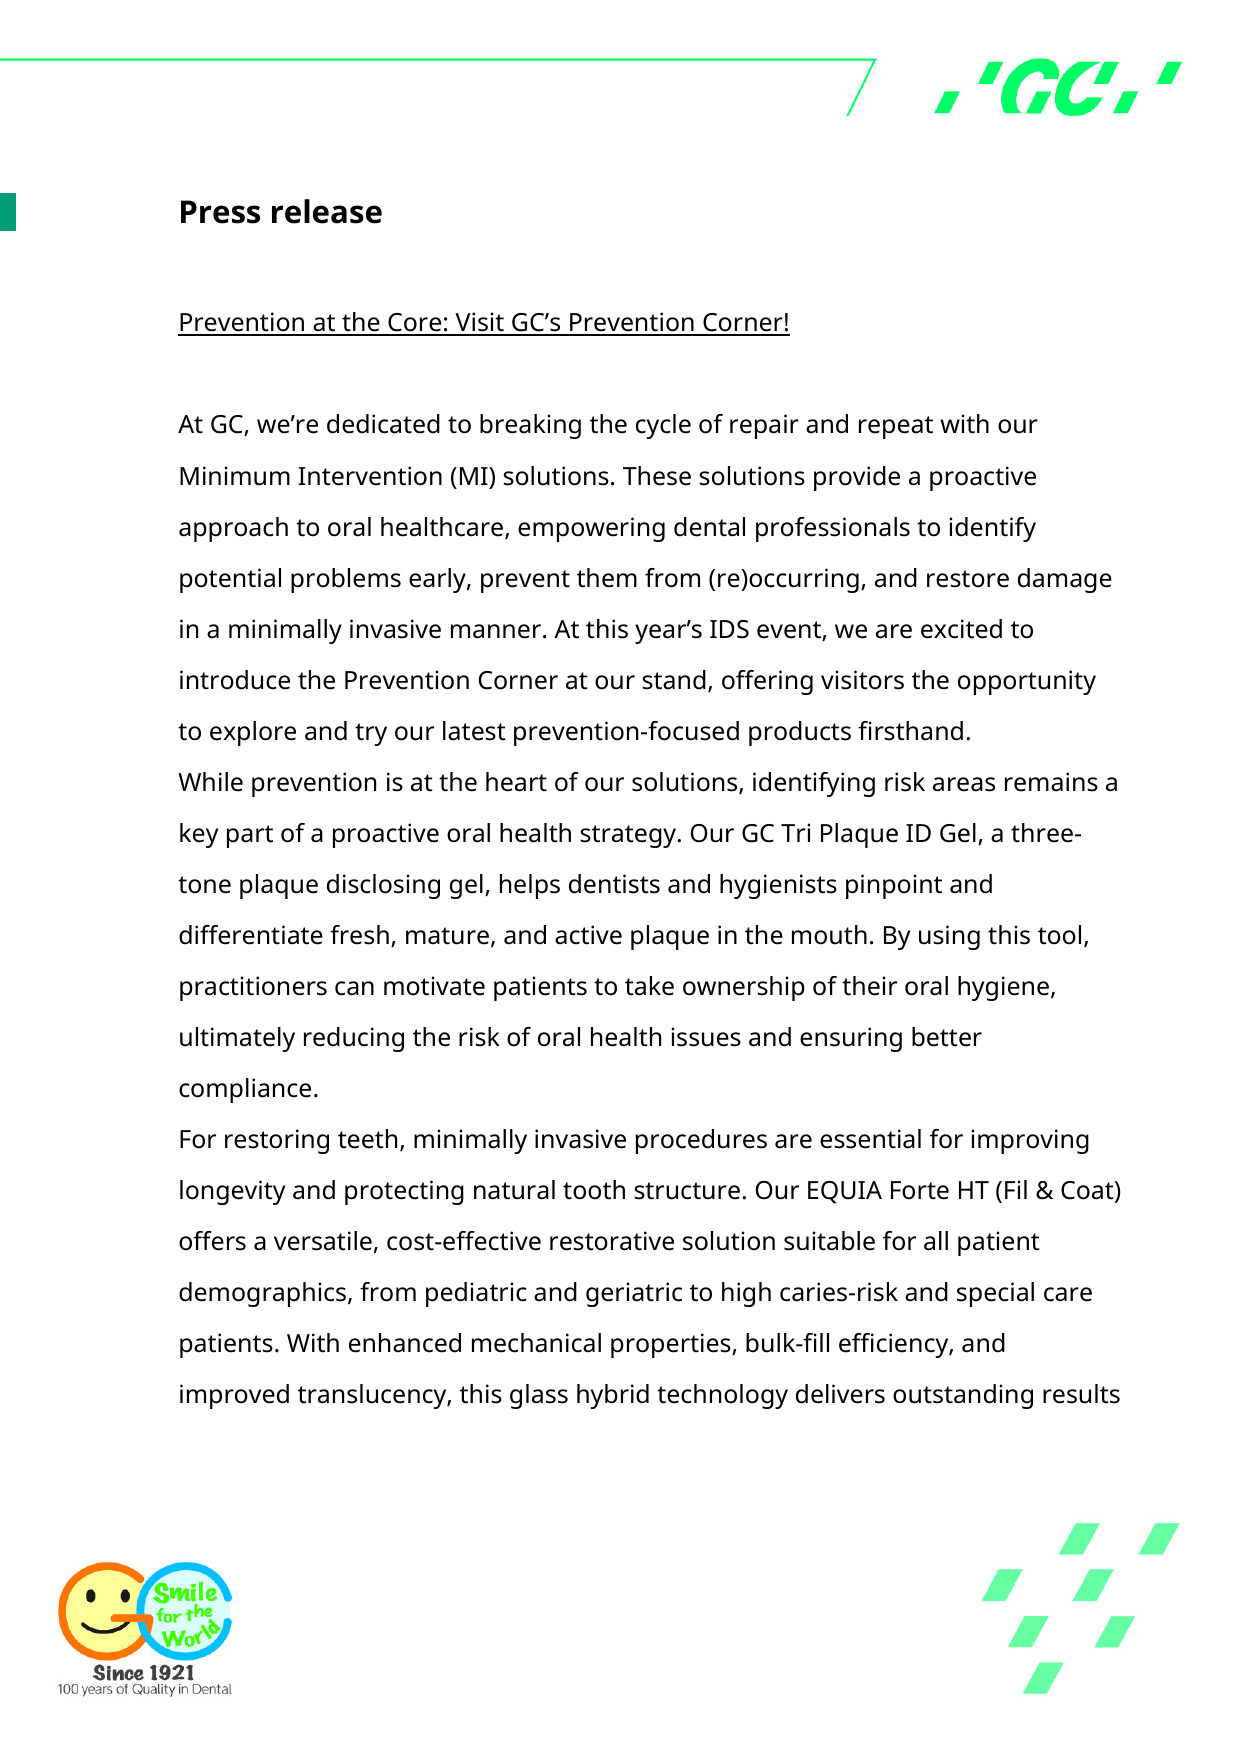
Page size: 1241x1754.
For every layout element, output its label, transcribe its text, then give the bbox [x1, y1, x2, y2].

text Prevention at the Core: Visit GC’s Prevention Corner! [178, 305, 1124, 339]
picture [0, 2, 1238, 1753]
text Press release [178, 190, 1124, 233]
text At GC, we’re dedicated to breaking the cycle of repair and repeat with our Minimum Intervention (MI) solutions. These solutions provide a proactive approach to oral healthcare, empowering dental professionals to identify potential problems early, prevent them from (re)occurring, and restore damage in a minimally invasive manner. At this year’s IDS event, we are excited to introduce the Prevention Corner at our stand, offering visitors the opportunity to explore and try our latest prevention-focused products firsthand. [178, 407, 1124, 747]
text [178, 1122, 1124, 1411]
text While prevention is at the heart of our solutions, identifying risk areas remains a key part of a proactive oral health strategy. Our GC Tri Plaque ID Gel, a three-tone plaque disclosing gel, helps dentists and hygienists pinpoint and differentiate fresh, mature, and active plaque in the mouth. By using this tool, practitioners can motivate patients to take ownership of their oral hygiene, ultimately reducing the risk of oral health issues and ensuring better compliance. [178, 764, 1124, 1105]
